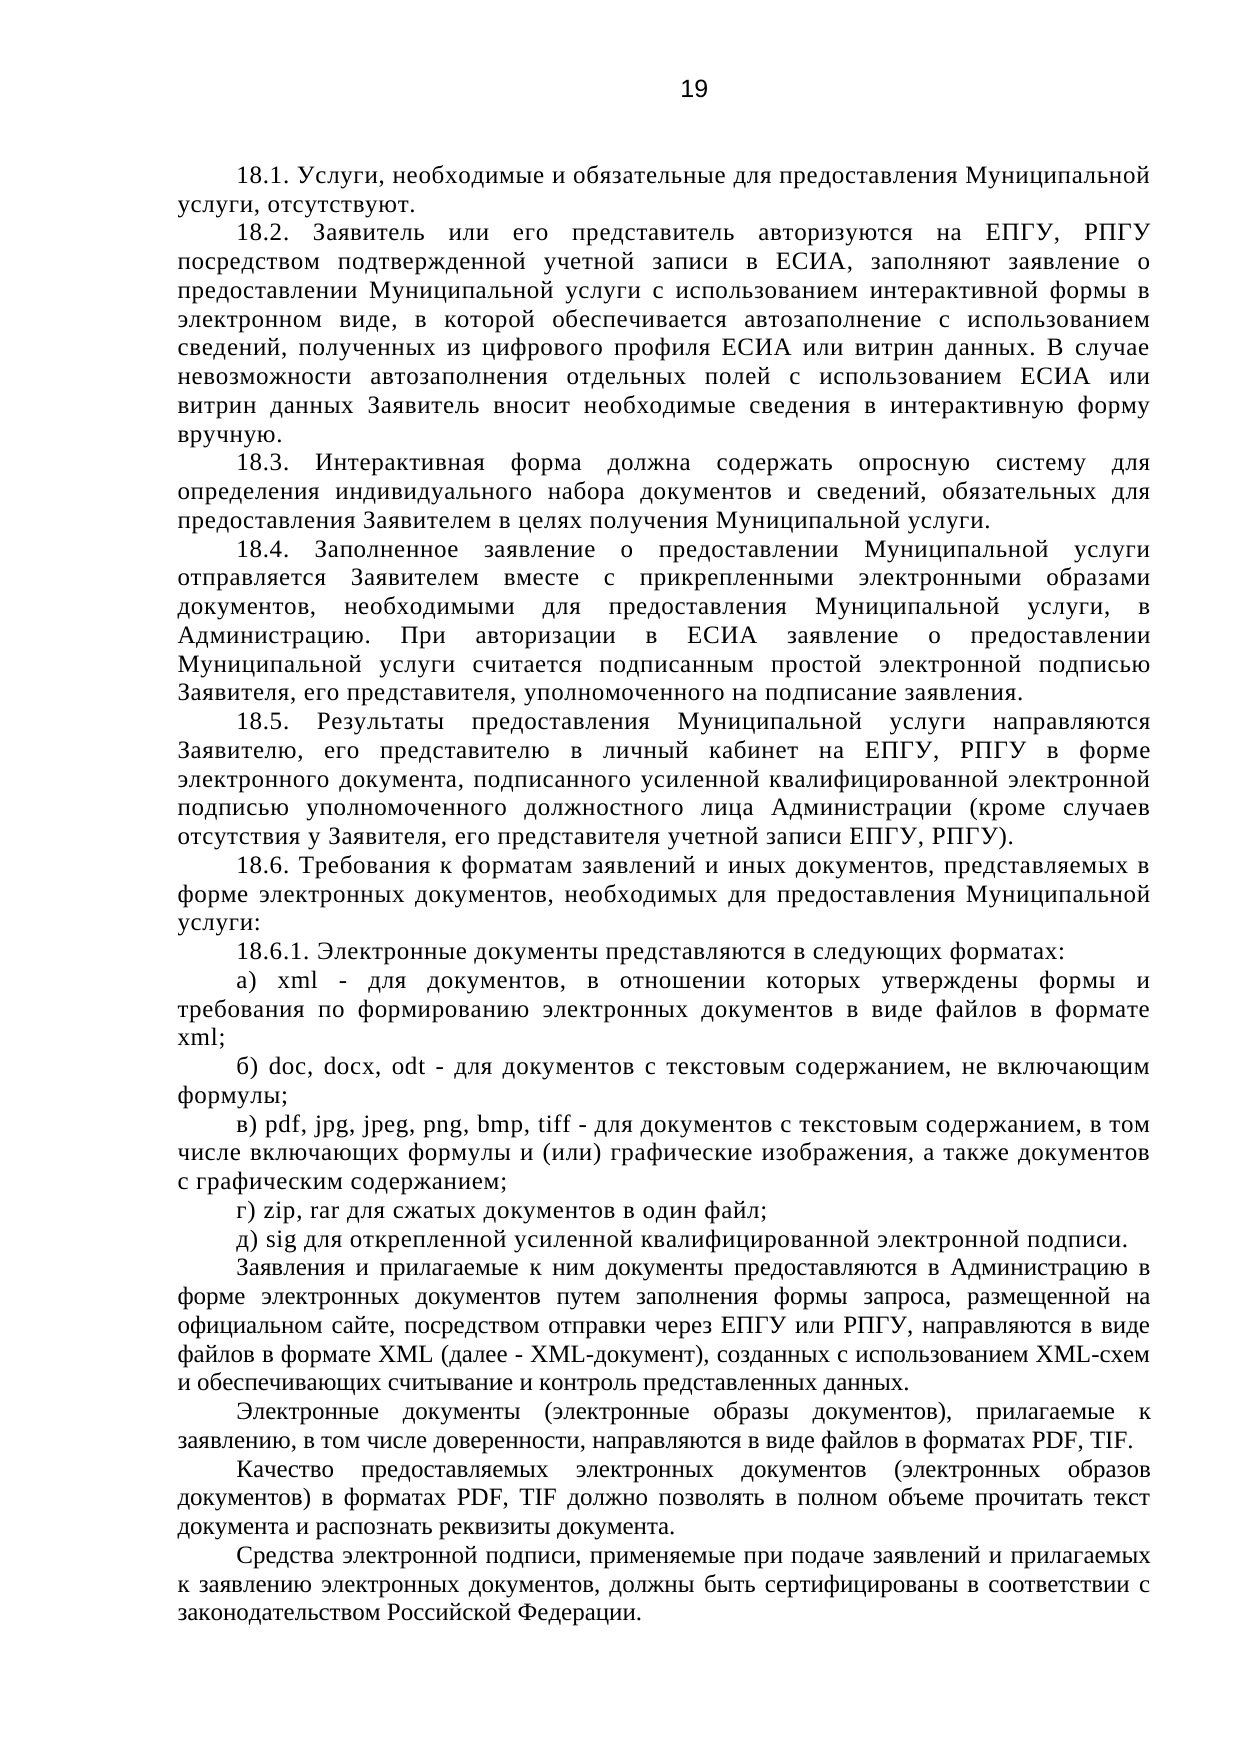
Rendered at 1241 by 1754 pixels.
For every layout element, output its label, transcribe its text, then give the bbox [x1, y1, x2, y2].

text г) zip, rar для сжатых документов в один файл; [177, 1195, 1152, 1224]
text 18.6.1. Электронные документы представляются в следующих форматах: [177, 936, 1152, 965]
text Заявления и прилагаемые к ним документы предоставляются в Администрацию в форме электронных документов путем заполнения формы запроса, размещенной на официальном сайте, посредством отправки через ЕПГУ или РПГУ, направляются в виде файлов в формате XML (далее - XML-документ), созданных с использованием XML-схем и обеспечивающих считывание и контроль представленных данных. [177, 1252, 1152, 1396]
text б) doc, docx, odt - для документов с текстовым содержанием, не включающим формулы; [177, 1051, 1152, 1109]
text в) pdf, jpg, jpeg, png, bmp, tiff - для документов с текстовым содержанием, в том числе включающих формулы и (или) графические изображения, а также документов с графическим содержанием; [177, 1109, 1152, 1195]
text Качество предоставляемых электронных документов (электронных образов документов) в форматах PDF, TIF должно позволять в полном объеме прочитать текст документа и распознать реквизиты документа. [177, 1454, 1152, 1540]
text Средства электронной подписи, применяемые при подаче заявлений и прилагаемых к заявлению электронных документов, должны быть сертифицированы в соответствии с законодательством Российской Федерации. [177, 1540, 1152, 1626]
text 18.5. Результаты предоставления Муниципальной услуги направляются Заявителю, его представителю в личный кабинет на ЕПГУ, РПГУ в форме электронного документа, подписанного усиленной квалифицированной электронной подписью уполномоченного должностного лица Администрации (кроме случаев отсутствия у Заявителя, его представителя учетной записи ЕПГУ, РПГУ). [177, 706, 1152, 850]
text 18.1. Услуги, необходимые и обязательные для предоставления Муниципальной услуги, отсутствуют. [177, 160, 1152, 217]
text 18.6. Требования к форматам заявлений и иных документов, представляемых в форме электронных документов, необходимых для предоставления Муниципальной услуги: [177, 850, 1152, 936]
text 18.2. Заявитель или его представитель авторизуются на ЕПГУ, РПГУ посредством подтвержденной учетной записи в ЕСИА, заполняют заявление о предоставлении Муниципальной услуги с использованием интерактивной формы в электронном виде, в которой обеспечивается автозаполнение с использованием сведений, полученных из цифрового профиля ЕСИА или витрин данных. В случае невозможности автозаполнения отдельных полей с использованием ЕСИА или витрин данных Заявитель вносит необходимые сведения в интерактивную форму вручную. [177, 217, 1152, 447]
text 18.3. Интерактивная форма должна содержать опросную систему для определения индивидуального набора документов и сведений, обязательных для предоставления Заявителем в целях получения Муниципальной услуги. [177, 447, 1152, 534]
text д) sig для открепленной усиленной квалифицированной электронной подписи. [177, 1224, 1152, 1252]
text 18.4. Заполненное заявление о предоставлении Муниципальной услуги отправляется Заявителем вместе с прикрепленными электронными образами документов, необходимыми для предоставления Муниципальной услуги, в Администрацию. При авторизации в ЕСИА заявление о предоставлении Муниципальной услуги считается подписанным простой электронной подписью Заявителя, его представителя, уполномоченного на подписание заявления. [177, 534, 1152, 706]
text а) xml - для документов, в отношении которых утверждены формы и требования по формированию электронных документов в виде файлов в формате xml; [177, 965, 1152, 1051]
text Электронные документы (электронные образы документов), прилагаемые к заявлению, в том числе доверенности, направляются в виде файлов в форматах PDF, TIF. [177, 1396, 1152, 1454]
